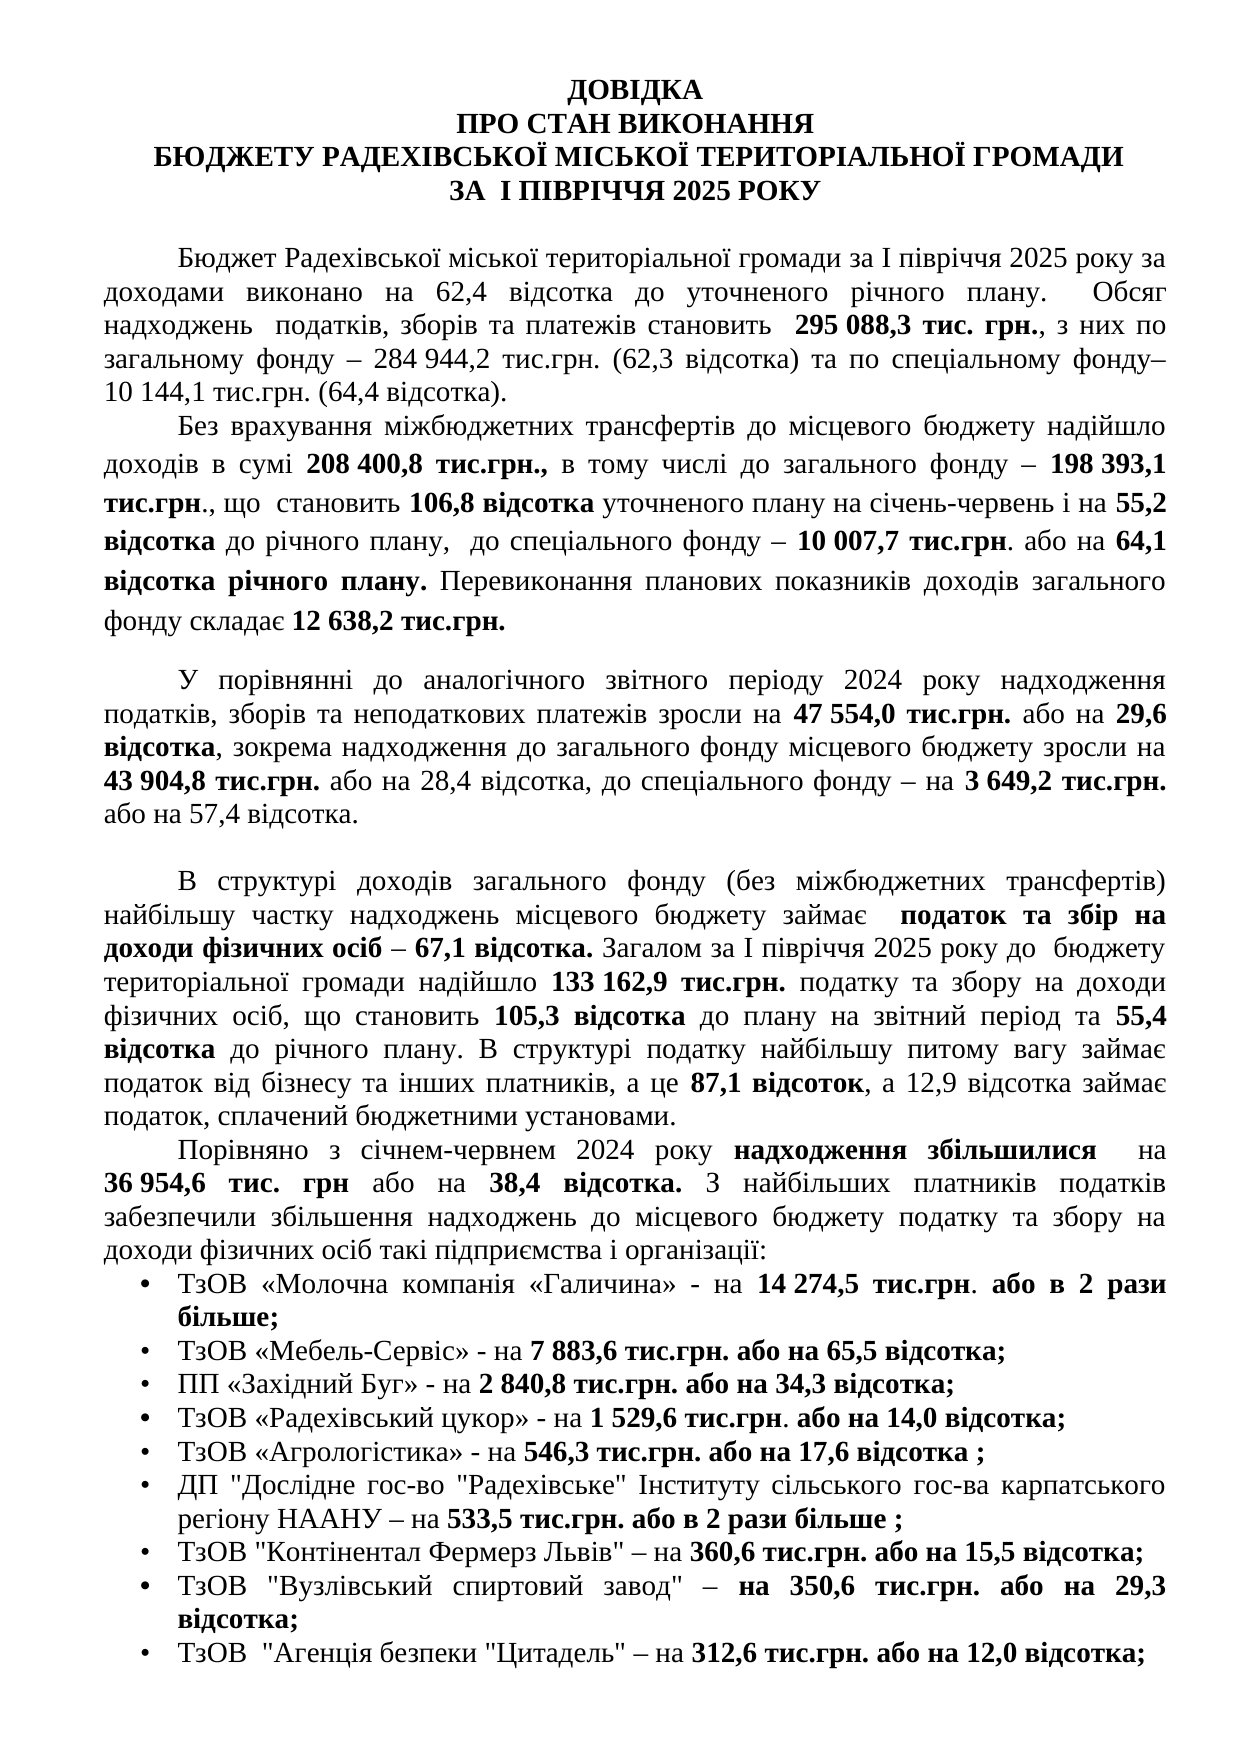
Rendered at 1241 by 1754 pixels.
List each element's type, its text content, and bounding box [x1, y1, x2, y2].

text ДОВІДКА [103, 72, 1167, 106]
list ТзОВ "Вузлівський спиртовий завод" – на 350,6 тис.грн. або на 29,3 відсотка; [140, 1568, 1167, 1635]
text У порівнянні до аналогічного звітного періоду 2024 року надходження податків, зборів та неподаткових платежів зросли на 47 554,0 тис.грн. або на 29,6 відсотка, зокрема надходження до загального фонду місцевого бюджету зросли на 43 904,8 тис.грн. або на 28,4 відсотка, до спеціального фонду – на 3 649,2 тис.грн. або на 57,4 відсотка. [103, 662, 1167, 830]
list ТзОВ «Радехівський цукор» - на 1 529,6 тис.грн. або на 14,0 відсотка; [140, 1400, 1167, 1434]
text Бюджет Радехівської міської територіальної громади за І півріччя 2025 року за доходами виконано на 62,4 відсотка до уточненого річного плану. Обсяг надходжень податків, зборів та платежів становить 295 088,3 тис. грн., з них по загальному фонду – 284 944,2 тис.грн. (62,3 відсотка) та по спеціальному фонду– 10 144,1 тис.грн. (64,4 відсотка). [103, 240, 1167, 408]
list ТзОВ "Контінентал Фермерз Львів" – на 360,6 тис.грн. або на 15,5 відсотка; [140, 1534, 1167, 1568]
list ТзОВ «Агрологістика» - на 546,3 тис.грн. або на 17,6 відсотка ; [140, 1434, 1167, 1467]
text ПРО СТАН ВИКОНАННЯ [103, 106, 1167, 139]
text Без врахування міжбюджетних трансфертів до місцевого бюджету надійшло доходів в сумі 208 400,8 тис.грн., в тому числі до загального фонду – 198 393,1 тис.грн., що становить 106,8 відсотка уточненого плану на січень-червень і на 55,2 відсотка до річного плану, до спеціального фонду – 10 007,7 тис.грн. або на 64,1 відсотка річного плану. Перевиконання планових показників доходів загального фонду складає 12 638,2 тис.грн. [103, 408, 1167, 636]
text ЗА I ПІВРІЧЧЯ 2025 РОКУ [103, 173, 1167, 207]
list ПП «Західний Буг» - на 2 840,8 тис.грн. або на 34,3 відсотка; [140, 1367, 1167, 1400]
list ТзОВ "Агенція безпеки "Цитадель" – на 312,6 тис.грн. або на 12,0 відсотка; [140, 1635, 1167, 1668]
text Порівняно з січнем-червнем 2024 року надходження збільшилися на 36 954,6 тис. грн або на 38,4 відсотка. З найбільших платників податків забезпечили збільшення надходжень до місцевого бюджету податку та збору на доходи фізичних осіб такі підприємства і організації: [103, 1132, 1167, 1266]
list ДП "Дослідне гос-во "Радехівське" Інституту сільського гос-ва карпатського регіону НААНУ – на 533,5 тис.грн. або в 2 рази більше ; [140, 1467, 1167, 1534]
text БЮДЖЕТУ РАДЕХІВСЬКОЇ МІСЬКОЇ ТЕРИТОРІАЛЬНОЇ ГРОМАДИ [103, 139, 1167, 173]
list ТзОВ «Мебель-Сервіс» - на 7 883,6 тис.грн. або на 65,5 відсотка; [140, 1333, 1167, 1367]
list ТзОВ «Молочна компанія «Галичина» - на 14 274,5 тис.грн. або в 2 рази більше; [140, 1266, 1167, 1333]
text В структурі доходів загального фонду (без міжбюджетних трансфертів) найбільшу частку надходжень місцевого бюджету займає податок та збір на доходи фізичних осіб – 67,1 відсотка. Загалом за I півріччя 2025 року до бюджету територіальної громади надійшло 133 162,9 тис.грн. податку та збору на доходи фізичних осіб, що становить 105,3 відсотка до плану на звітний період та 55,4 відсотка до річного плану. В структурі податку найбільшу питому вагу займає податок від бізнесу та інших платників, а це 87,1 відсоток, а 12,9 відсотка займає податок, сплачений бюджетними установами. [103, 863, 1167, 1132]
